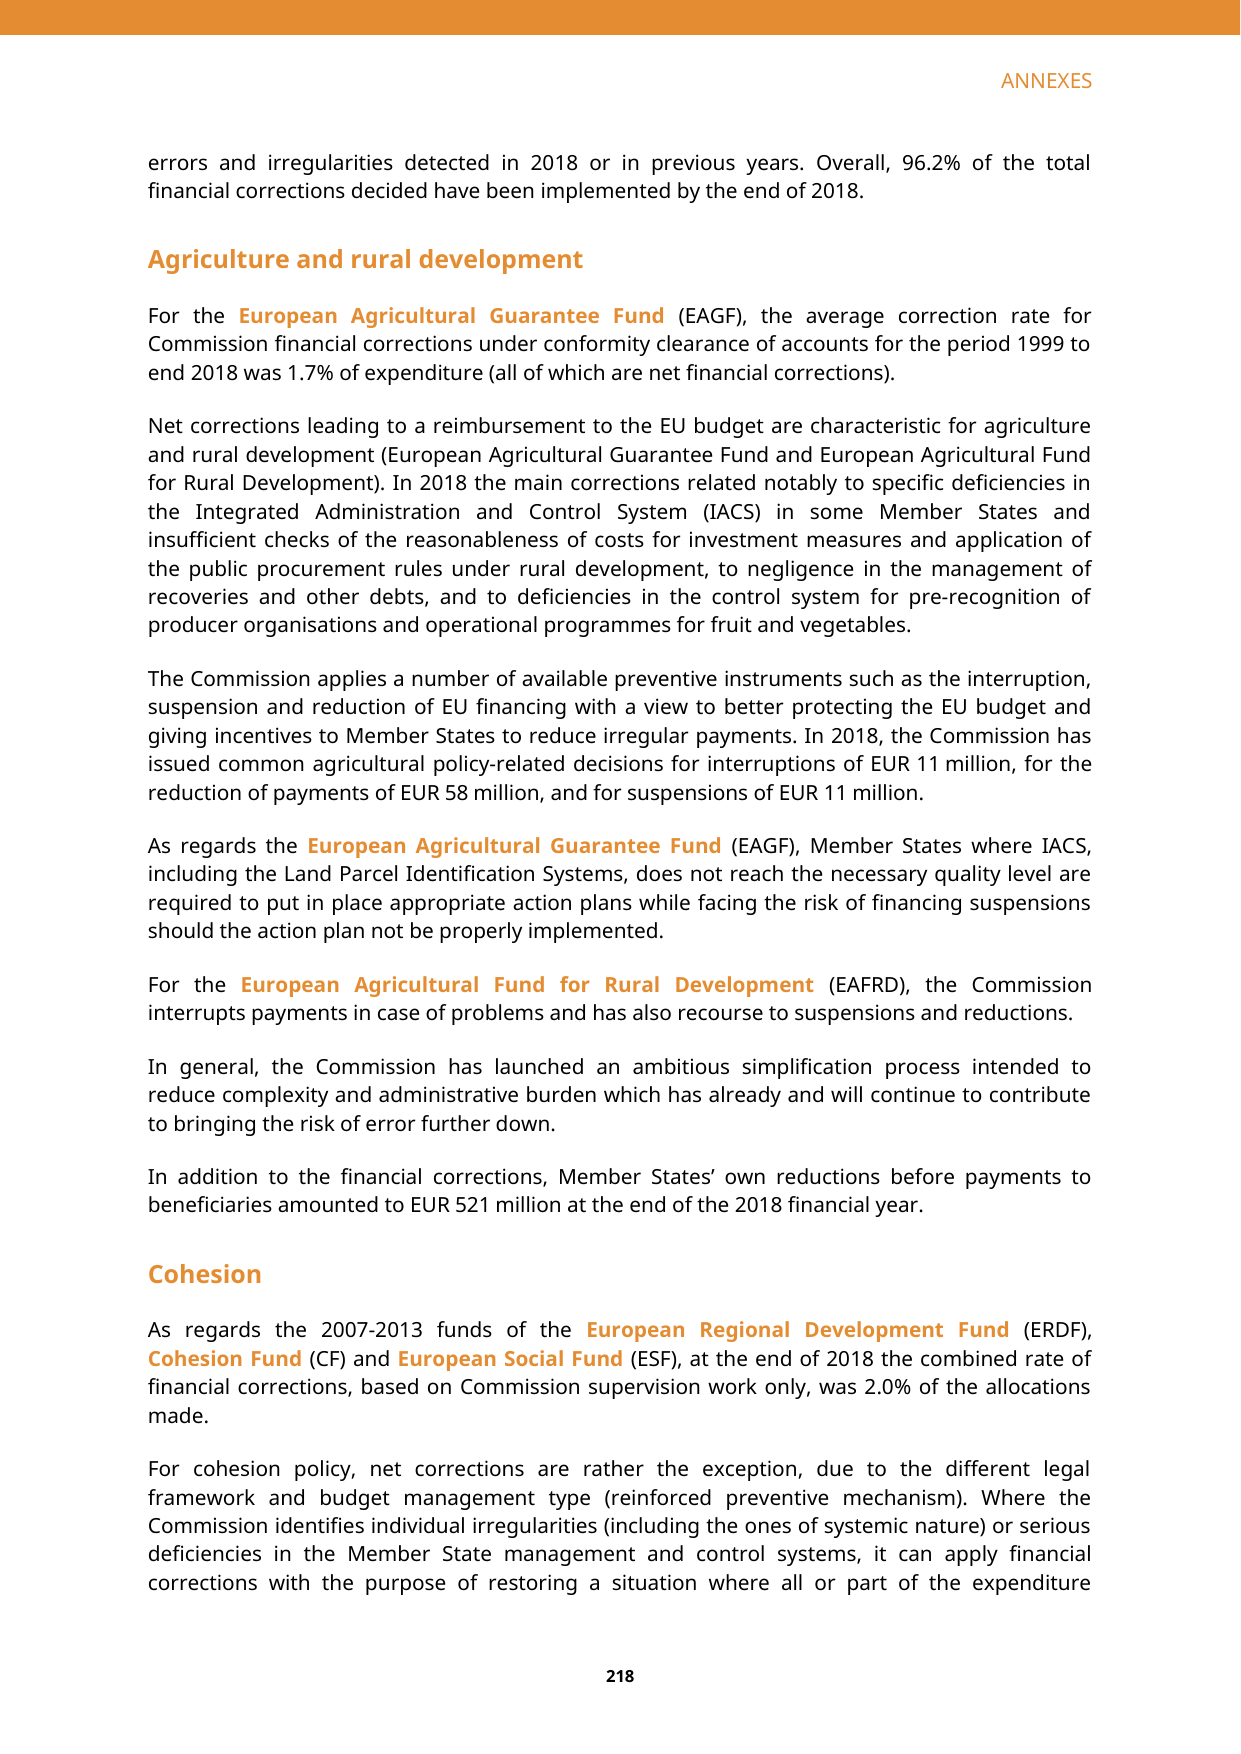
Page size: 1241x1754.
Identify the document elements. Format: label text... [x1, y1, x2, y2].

text In addition to the financial corrections, Member States’ own reductions before payments to beneficiaries amounted to EUR 521 million at the end of the 2018 financial year. [148, 1162, 1092, 1219]
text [148, 1454, 1092, 1596]
text The Commission applies a number of available preventive instruments such as the interruption, suspension and reduction of EU financing with a view to better protecting the EU budget and giving incentives to Member States to reduce irregular payments. In 2018, the Commission has issued common agricultural policy-related decisions for interruptions of EUR 11 million, for the reduction of payments of EUR 58 million, and for suspensions of EUR 11 million. [148, 664, 1092, 806]
text As regards the 2007-2013 funds of the European Regional Development Fund (ERDF), Cohesion Fund (CF) and European Social Fund (ESF), at the end of 2018 the combined rate of financial corrections, based on Commission supervision work only, was 2.0% of the allocations made. [148, 1316, 1092, 1429]
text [148, 148, 1092, 204]
text As regards the European Agricultural Guarantee Fund (EAGF), Member States where IACS, including the Land Parcel Identification Systems, does not reach the necessary quality level are required to put in place appropriate action plans while facing the risk of financing suspensions should the action plan not be properly implemented. [148, 831, 1092, 945]
text In general, the Commission has launched an ambitious simplification process intended to reduce complexity and administrative burden which has already and will continue to contribute to bringing the risk of error further down. [148, 1052, 1092, 1137]
text For the European Agricultural Guarantee Fund (EAGF), the average correction rate for Commission financial corrections under conformity clearance of accounts for the period 1999 to end 2018 was 1.7% of expenditure (all of which are net financial corrections). [148, 301, 1092, 386]
text For the European Agricultural Fund for Rural Development (EAFRD), the Commission interrupts payments in case of problems and has also recourse to suspensions and reductions. [148, 970, 1092, 1027]
subtitle Agriculture and rural development [148, 242, 1092, 276]
text Net corrections leading to a reimbursement to the EU budget are characteristic for agriculture and rural development (European Agricultural Guarantee Fund and European Agricultural Fund for Rural Development). In 2018 the main corrections related notably to specific deficiencies in the Integrated Administration and Control System (IACS) in some Member States and insufficient checks of the reasonableness of costs for investment measures and application of the public procurement rules under rural development, to negligence in the management of recoveries and other debts, and to deficiencies in the control system for pre-recognition of producer organisations and operational programmes for fruit and vegetables. [148, 411, 1092, 639]
subtitle Cohesion [148, 1256, 1092, 1291]
